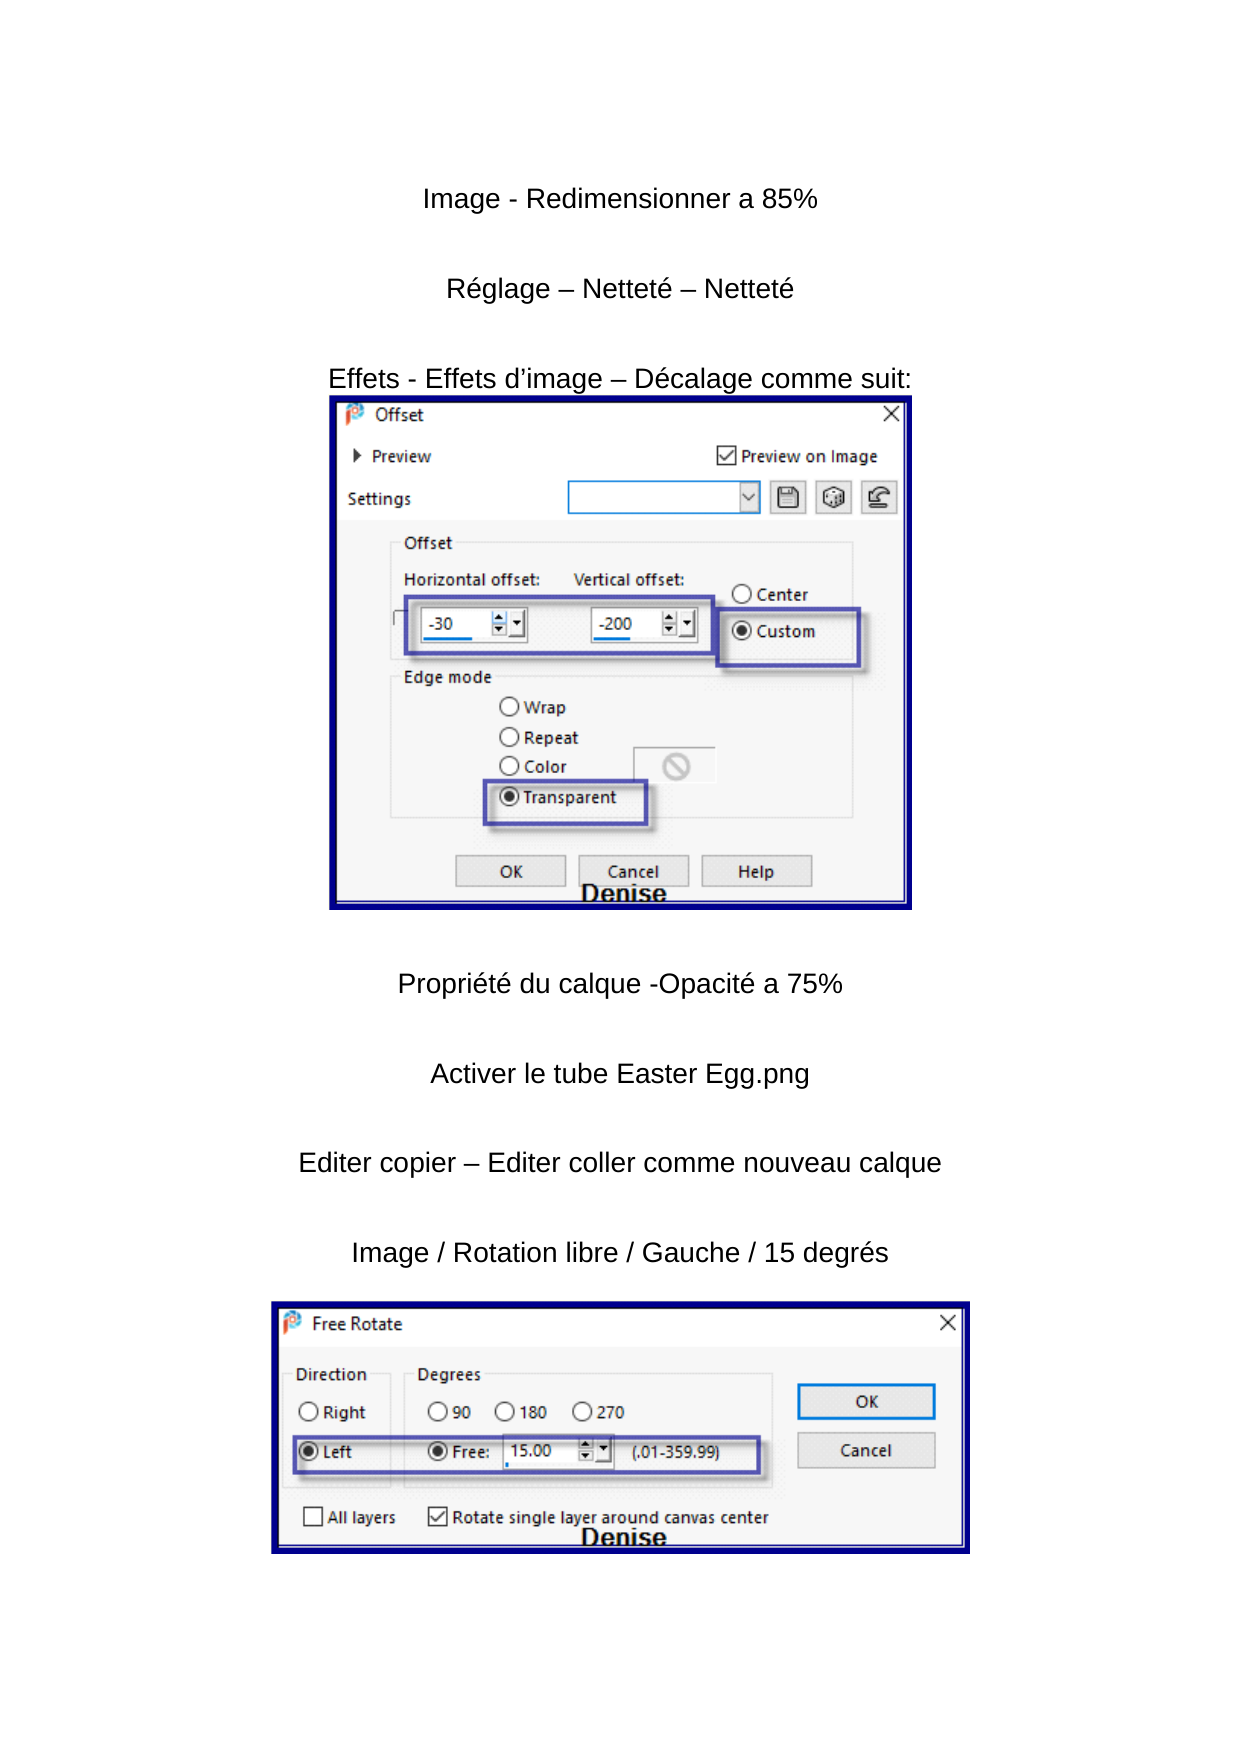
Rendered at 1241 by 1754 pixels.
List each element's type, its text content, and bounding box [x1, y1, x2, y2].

picture [270, 1300, 970, 1554]
text Activer le tube Easter Egg.png [150, 1024, 1090, 1089]
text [150, 1204, 1090, 1578]
text Réglage – Netteté – Netteté [150, 240, 1090, 304]
picture [328, 394, 912, 910]
text Image - Redimensionner a 85% [150, 150, 1090, 215]
text Editer copier – Editer coller comme nouveau calque [150, 1114, 1090, 1179]
